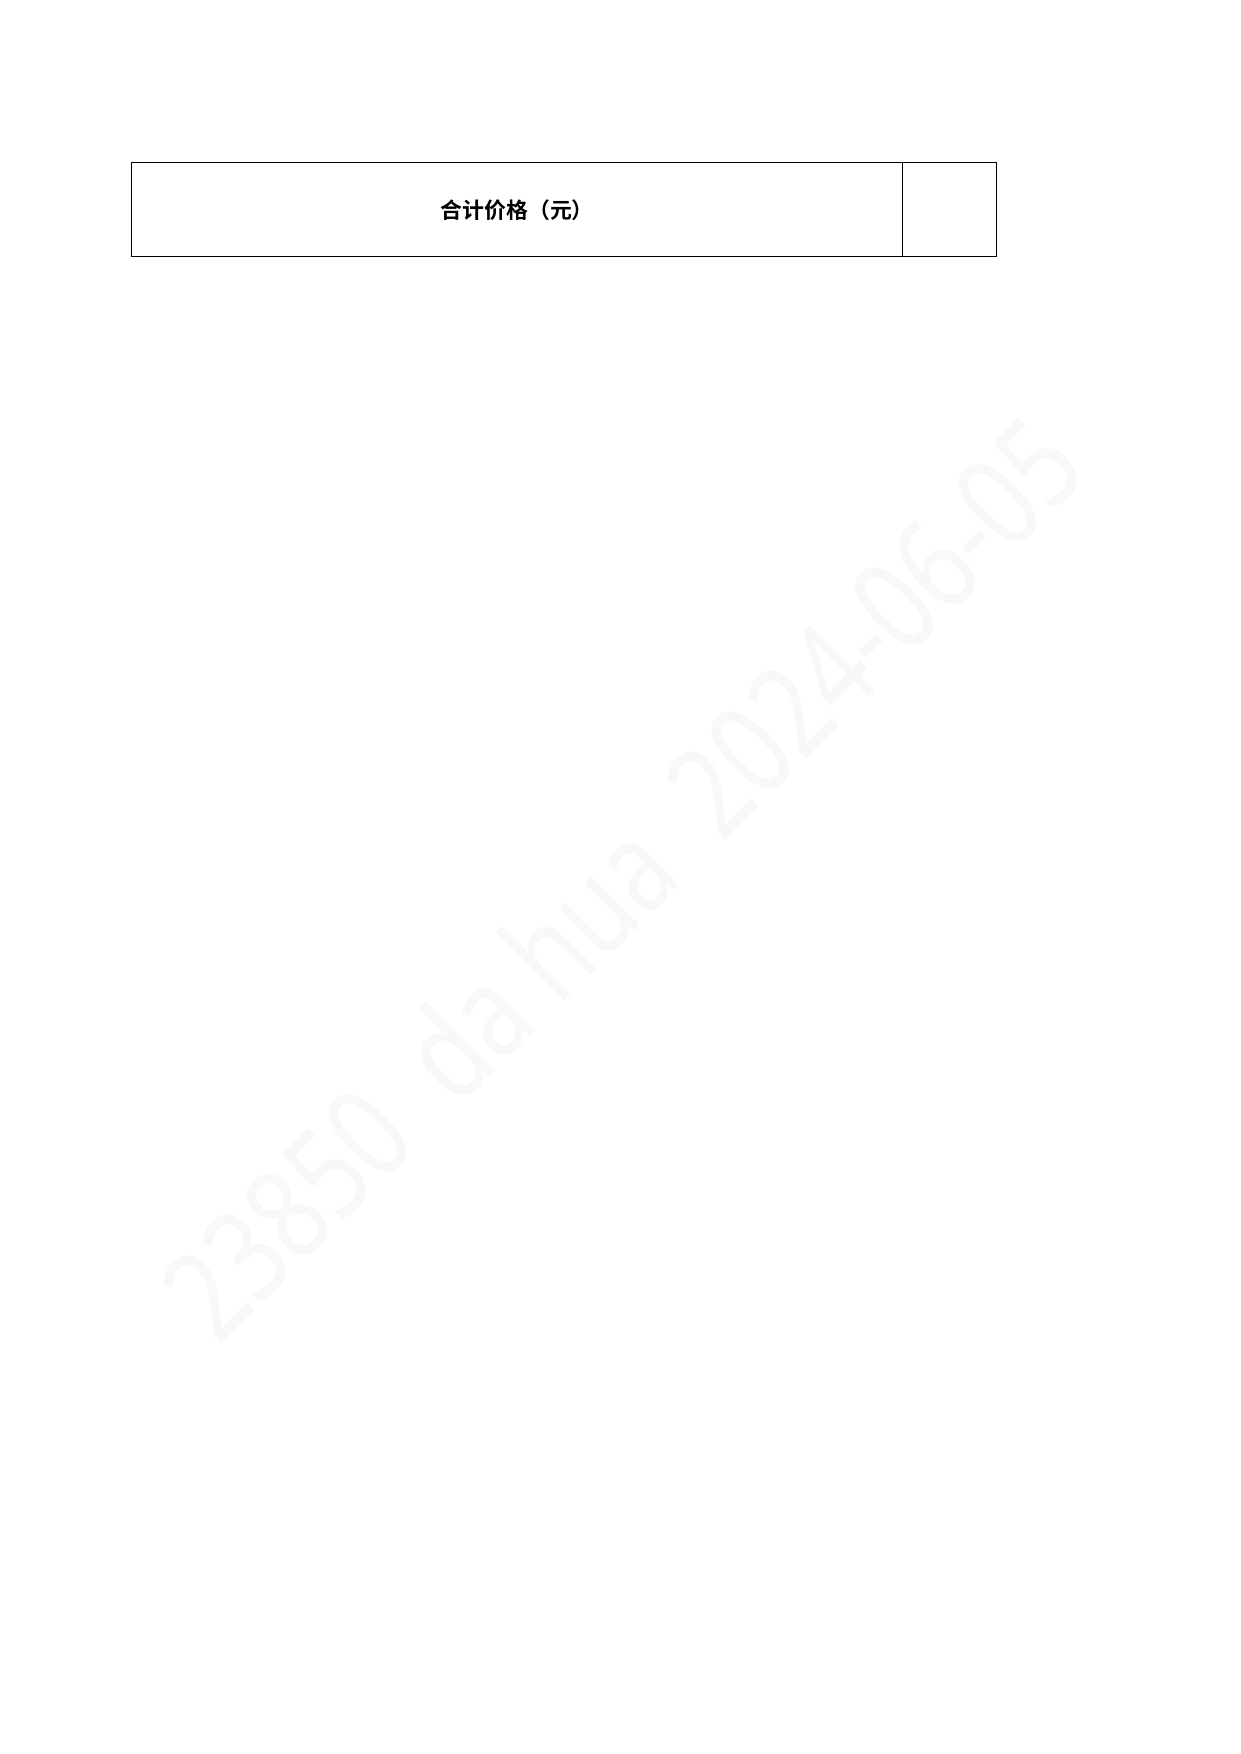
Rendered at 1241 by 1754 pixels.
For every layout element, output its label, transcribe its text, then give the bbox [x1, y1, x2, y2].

table_cell 合计价格（元） [132, 163, 902, 256]
table_cell [903, 163, 996, 256]
